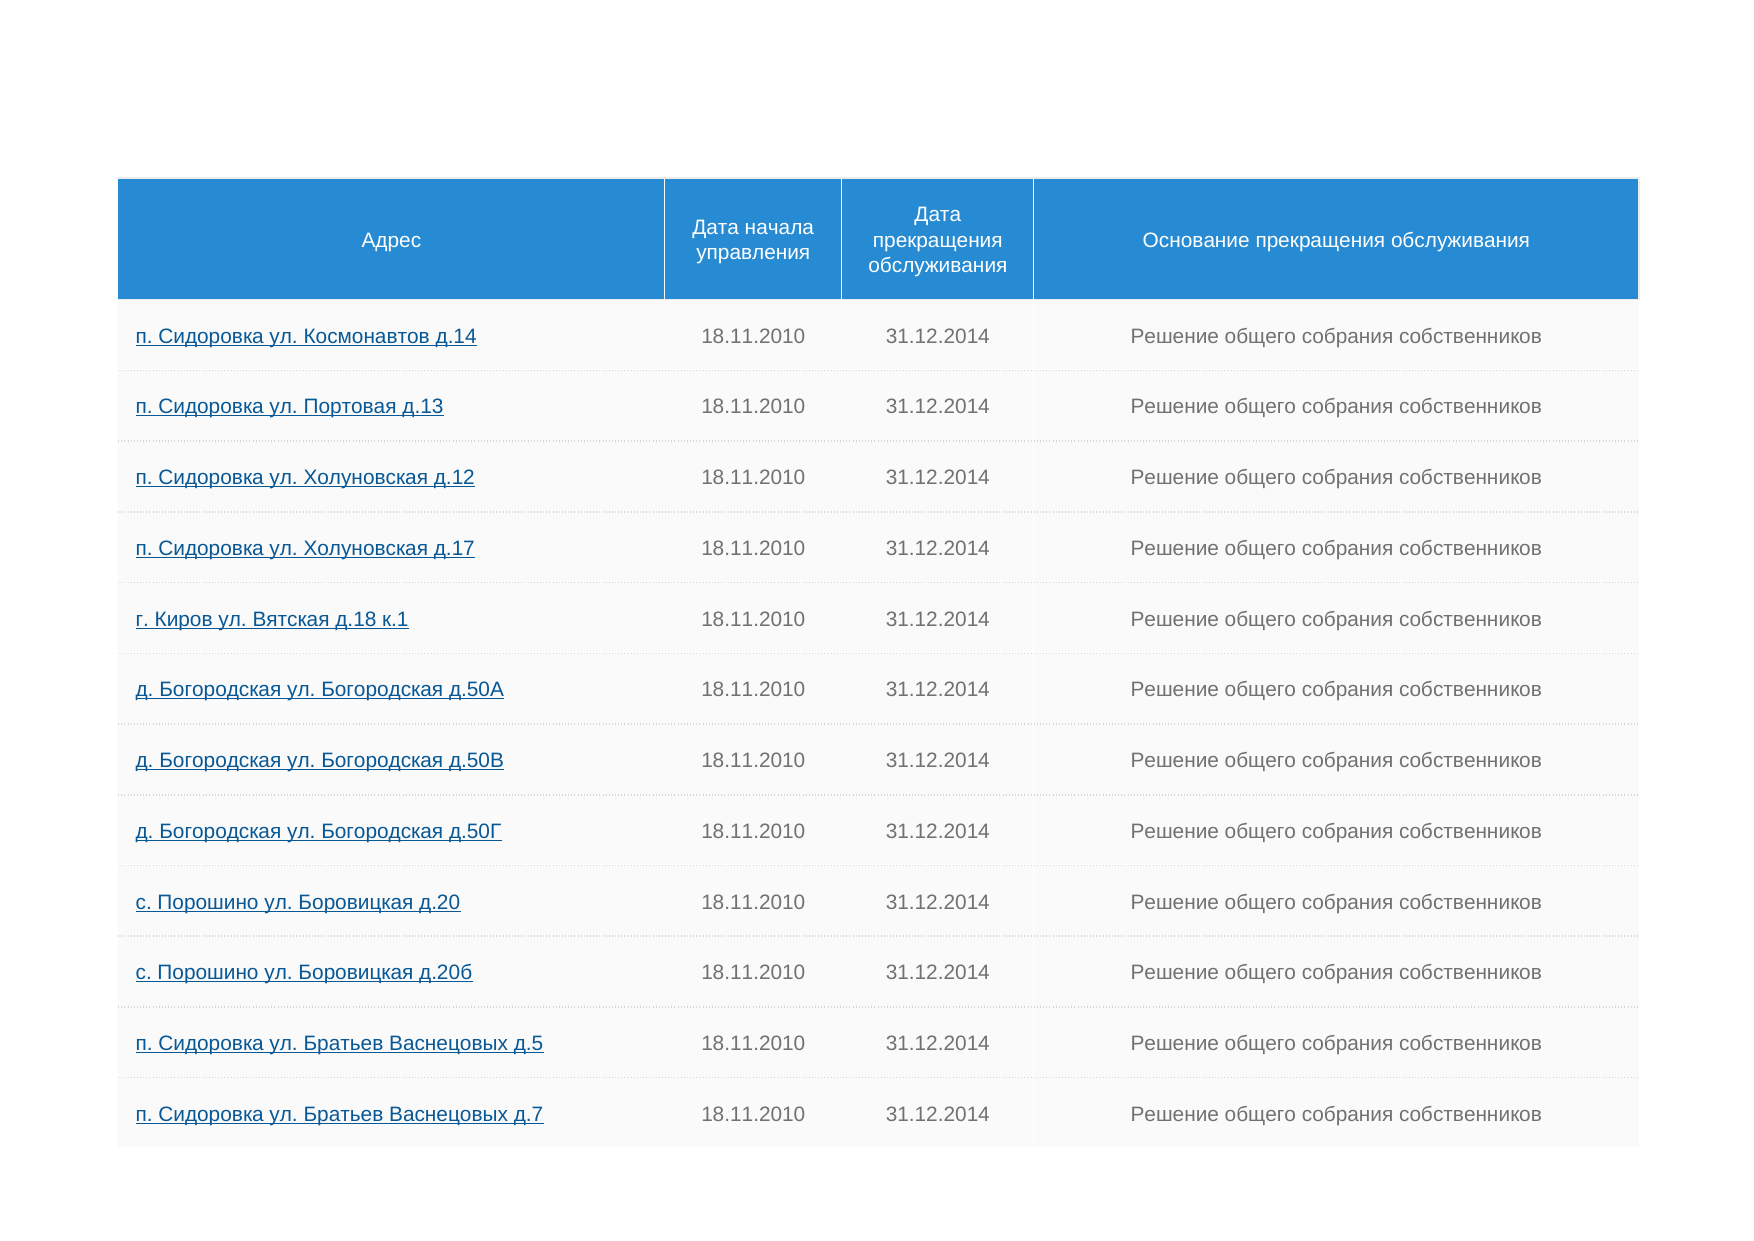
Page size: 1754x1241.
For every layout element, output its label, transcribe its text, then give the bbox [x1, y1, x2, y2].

table_cell 18.11.2010 [664, 935, 842, 1006]
table_cell 31.12.2014 [842, 1006, 1033, 1077]
table_cell Решение общего собрания собственников [1034, 370, 1639, 440]
table_cell 31.12.2014 [842, 935, 1033, 1006]
table_cell 18.11.2010 [664, 300, 842, 369]
table_cell 31.12.2014 [842, 865, 1033, 935]
table_cell 18.11.2010 [664, 511, 842, 582]
table_cell Решение общего собрания собственников [1034, 1006, 1639, 1077]
table_cell Решение общего собрания собственников [1034, 300, 1639, 369]
table_cell 31.12.2014 [842, 370, 1033, 440]
table_cell 31.12.2014 [842, 511, 1033, 582]
table_header Дата прекращения обслуживания [842, 179, 1033, 299]
table_cell Решение общего собрания собственников [1034, 723, 1639, 794]
table_cell д. Богородская ул. Богородская д.50А [118, 653, 664, 723]
table_cell Решение общего собрания собственников [1034, 1077, 1639, 1147]
table_cell д. Богородская ул. Богородская д.50Г [118, 794, 664, 864]
table_header Дата начала управления [665, 179, 841, 299]
table_cell 18.11.2010 [664, 582, 842, 652]
table_cell 31.12.2014 [842, 582, 1033, 652]
table_cell 18.11.2010 [664, 794, 842, 864]
table_cell Решение общего собрания собственников [1034, 511, 1639, 582]
table_cell п. Сидоровка ул. Братьев Васнецовых д.7 [118, 1077, 664, 1147]
table_cell г. Киров ул. Вятская д.18 к.1 [118, 582, 664, 652]
table_cell Решение общего собрания собственников [1034, 935, 1639, 1006]
table_cell 18.11.2010 [664, 723, 842, 794]
table_cell 31.12.2014 [842, 300, 1033, 369]
table_cell 18.11.2010 [664, 653, 842, 723]
table_cell Решение общего собрания собственников [1034, 582, 1639, 652]
table_cell п. Сидоровка ул. Космонавтов д.14 [118, 300, 664, 369]
table_header Основание прекращения обслуживания [1034, 179, 1638, 299]
table_cell д. Богородская ул. Богородская д.50В [118, 723, 664, 794]
table_cell 18.11.2010 [664, 370, 842, 440]
table_cell 18.11.2010 [664, 1006, 842, 1077]
table_cell с. Порошино ул. Боровицкая д.20б [118, 935, 664, 1006]
table_cell 31.12.2014 [842, 440, 1033, 511]
table_cell 18.11.2010 [664, 1077, 842, 1147]
table_cell 31.12.2014 [842, 653, 1033, 723]
table_cell Решение общего собрания собственников [1034, 440, 1639, 511]
table_cell п. Сидоровка ул. Братьев Васнецовых д.5 [118, 1006, 664, 1077]
table_header Адрес [118, 179, 664, 299]
table_cell 31.12.2014 [842, 723, 1033, 794]
table_cell п. Сидоровка ул. Холуновская д.12 [118, 440, 664, 511]
table_cell п. Сидоровка ул. Холуновская д.17 [118, 511, 664, 582]
table_cell Решение общего собрания собственников [1034, 794, 1639, 864]
table_cell с. Порошино ул. Боровицкая д.20 [118, 865, 664, 935]
table_cell Решение общего собрания собственников [1034, 653, 1639, 723]
table_cell 31.12.2014 [842, 1077, 1033, 1147]
table_cell 18.11.2010 [664, 440, 842, 511]
table_cell п. Сидоровка ул. Портовая д.13 [118, 370, 664, 440]
table_cell Решение общего собрания собственников [1034, 865, 1639, 935]
table_cell 31.12.2014 [842, 794, 1033, 864]
table_cell 18.11.2010 [664, 865, 842, 935]
